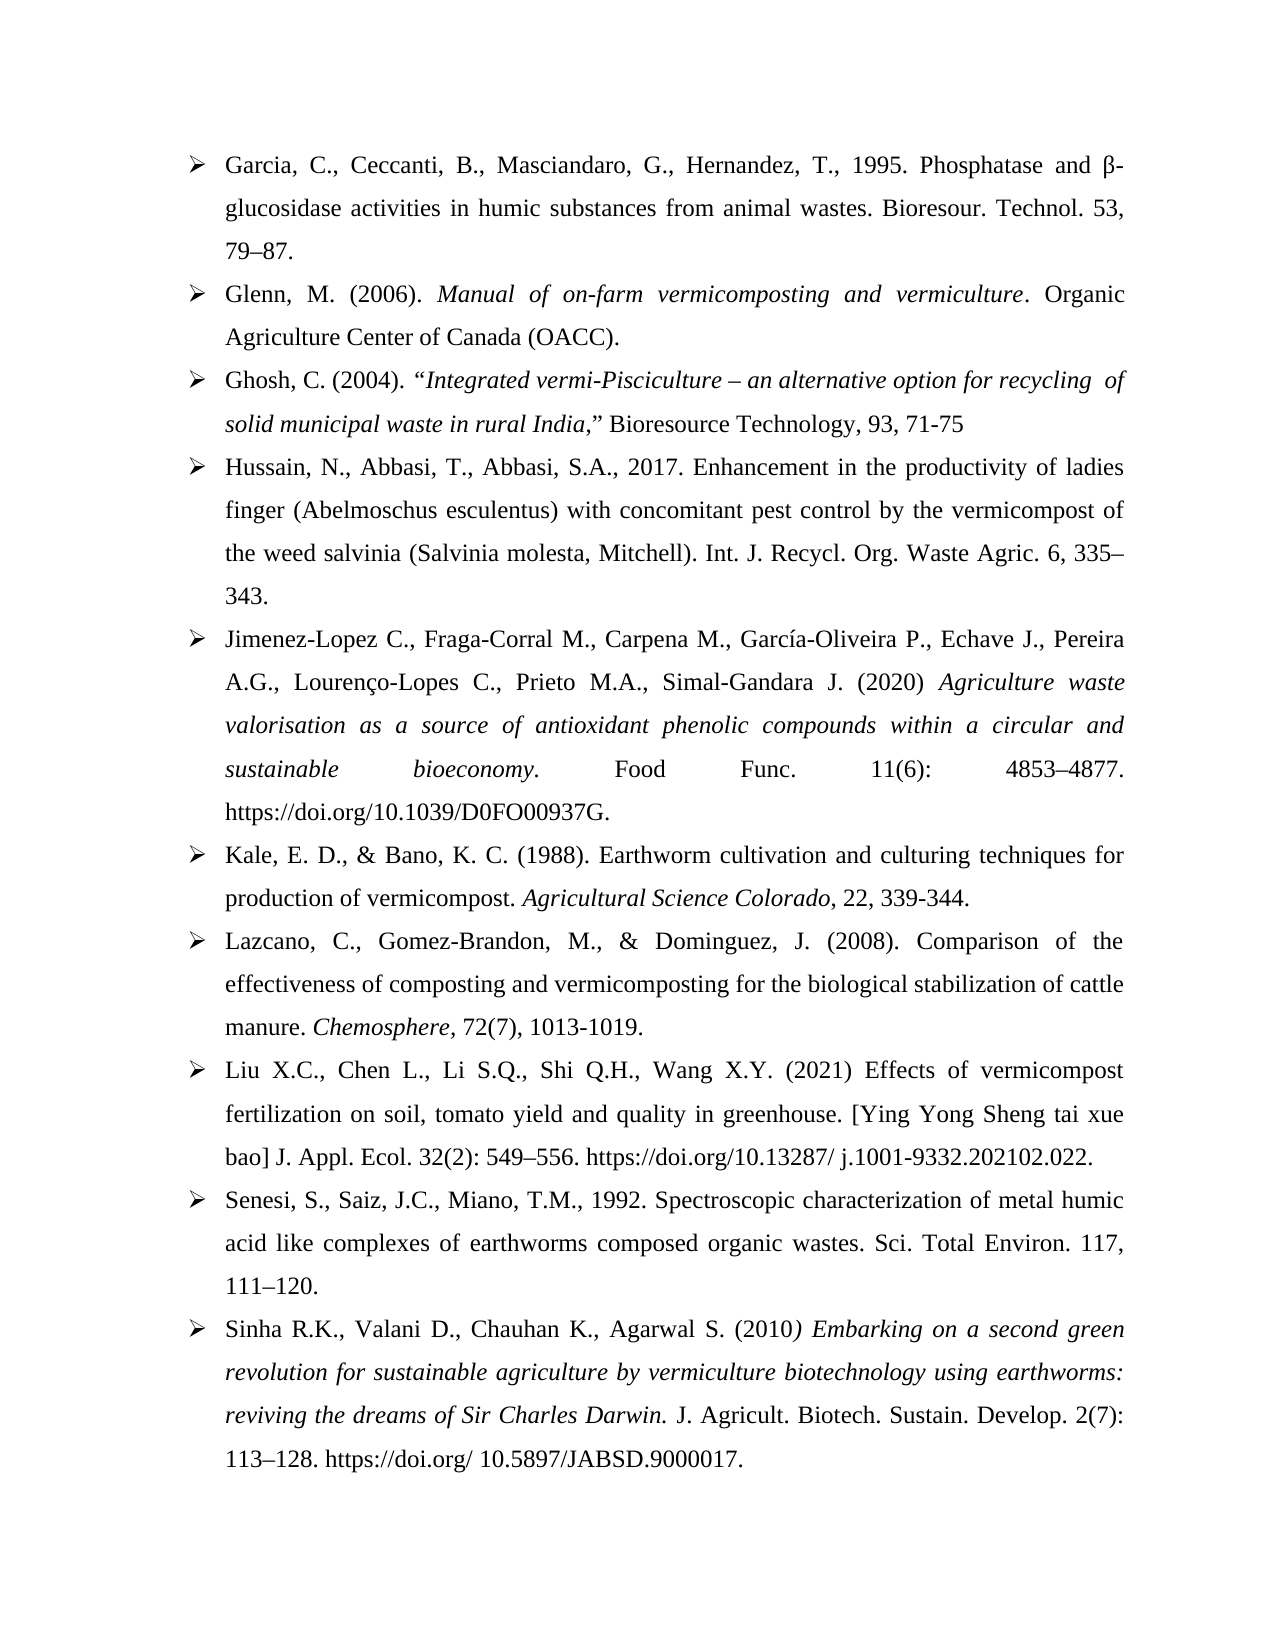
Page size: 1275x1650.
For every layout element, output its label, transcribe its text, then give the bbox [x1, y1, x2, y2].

list Kale, E. D., & Bano, K. C. (1988). Earthworm cultivation and culturing techniques for production of vermicompost. Agricultural Science Colorado, 22, 339-344. [187, 840, 1125, 912]
list Ghosh, C. (2004). “Integrated vermi-Pisciculture – an alternative option for recycling of solid municipal waste in rural India,” Bioresource Technology, 93, 71-75 [187, 366, 1125, 437]
list Glenn, M. (2006). Manual of on-farm vermicomposting and vermiculture. Organic Agriculture Center of Canada (OACC). [187, 279, 1125, 351]
list Liu X.C., Chen L., Li S.Q., Shi Q.H., Wang X.Y. (2021) Effects of vermicompost fertilization on soil, tomato yield and quality in greenhouse. [Ying Yong Sheng tai xue bao] J. Appl. Ecol. 32(2): 549–556. https://doi.org/10.13287/ j.1001-9332.202102.022. [187, 1056, 1125, 1171]
list Jimenez-Lopez C., Fraga-Corral M., Carpena M., García-Oliveira P., Echave J., Pereira A.G., Lourenço-Lopes C., Prieto M.A., Simal-Gandara J. (2020) Agriculture waste valorisation as a source of antioxidant phenolic compounds within a circular and sustainable bioeconomy. Food Func. 11(6): 4853–4877. https://doi.org/10.1039/D0FO00937G. [187, 624, 1125, 826]
list Lazcano, C., Gomez-Brandon, M., & Dominguez, J. (2008). Comparison of the effectiveness of composting and vermicomposting for the biological stabilization of cattle manure. Chemosphere, 72(7), 1013-1019. [187, 926, 1125, 1041]
list Garcia, C., Ceccanti, B., Masciandaro, G., Hernandez, T., 1995. Phosphatase and β-glucosidase activities in humic substances from animal wastes. Bioresour. Technol. 53, 79–87. [187, 150, 1125, 265]
list Hussain, N., Abbasi, T., Abbasi, S.A., 2017. Enhancement in the productivity of ladies finger (Abelmoschus esculentus) with concomitant pest control by the vermicompost of the weed salvinia (Salvinia molesta, Mitchell). Int. J. Recycl. Org. Waste Agric. 6, 335–343. [187, 452, 1125, 610]
list Senesi, S., Saiz, J.C., Miano, T.M., 1992. Spectroscopic characterization of metal humic acid like complexes of earthworms composed organic wastes. Sci. Total Environ. 117, 111–120. [187, 1185, 1125, 1300]
list Sinha R.K., Valani D., Chauhan K., Agarwal S. (2010) Embarking on a second green revolution for sustainable agriculture by vermiculture biotechnology using earthworms: reviving the dreams of Sir Charles Darwin. J. Agricult. Biotech. Sustain. Develop. 2(7): 113–128. https://doi.org/ 10.5897/JABSD.9000017. [187, 1314, 1125, 1472]
